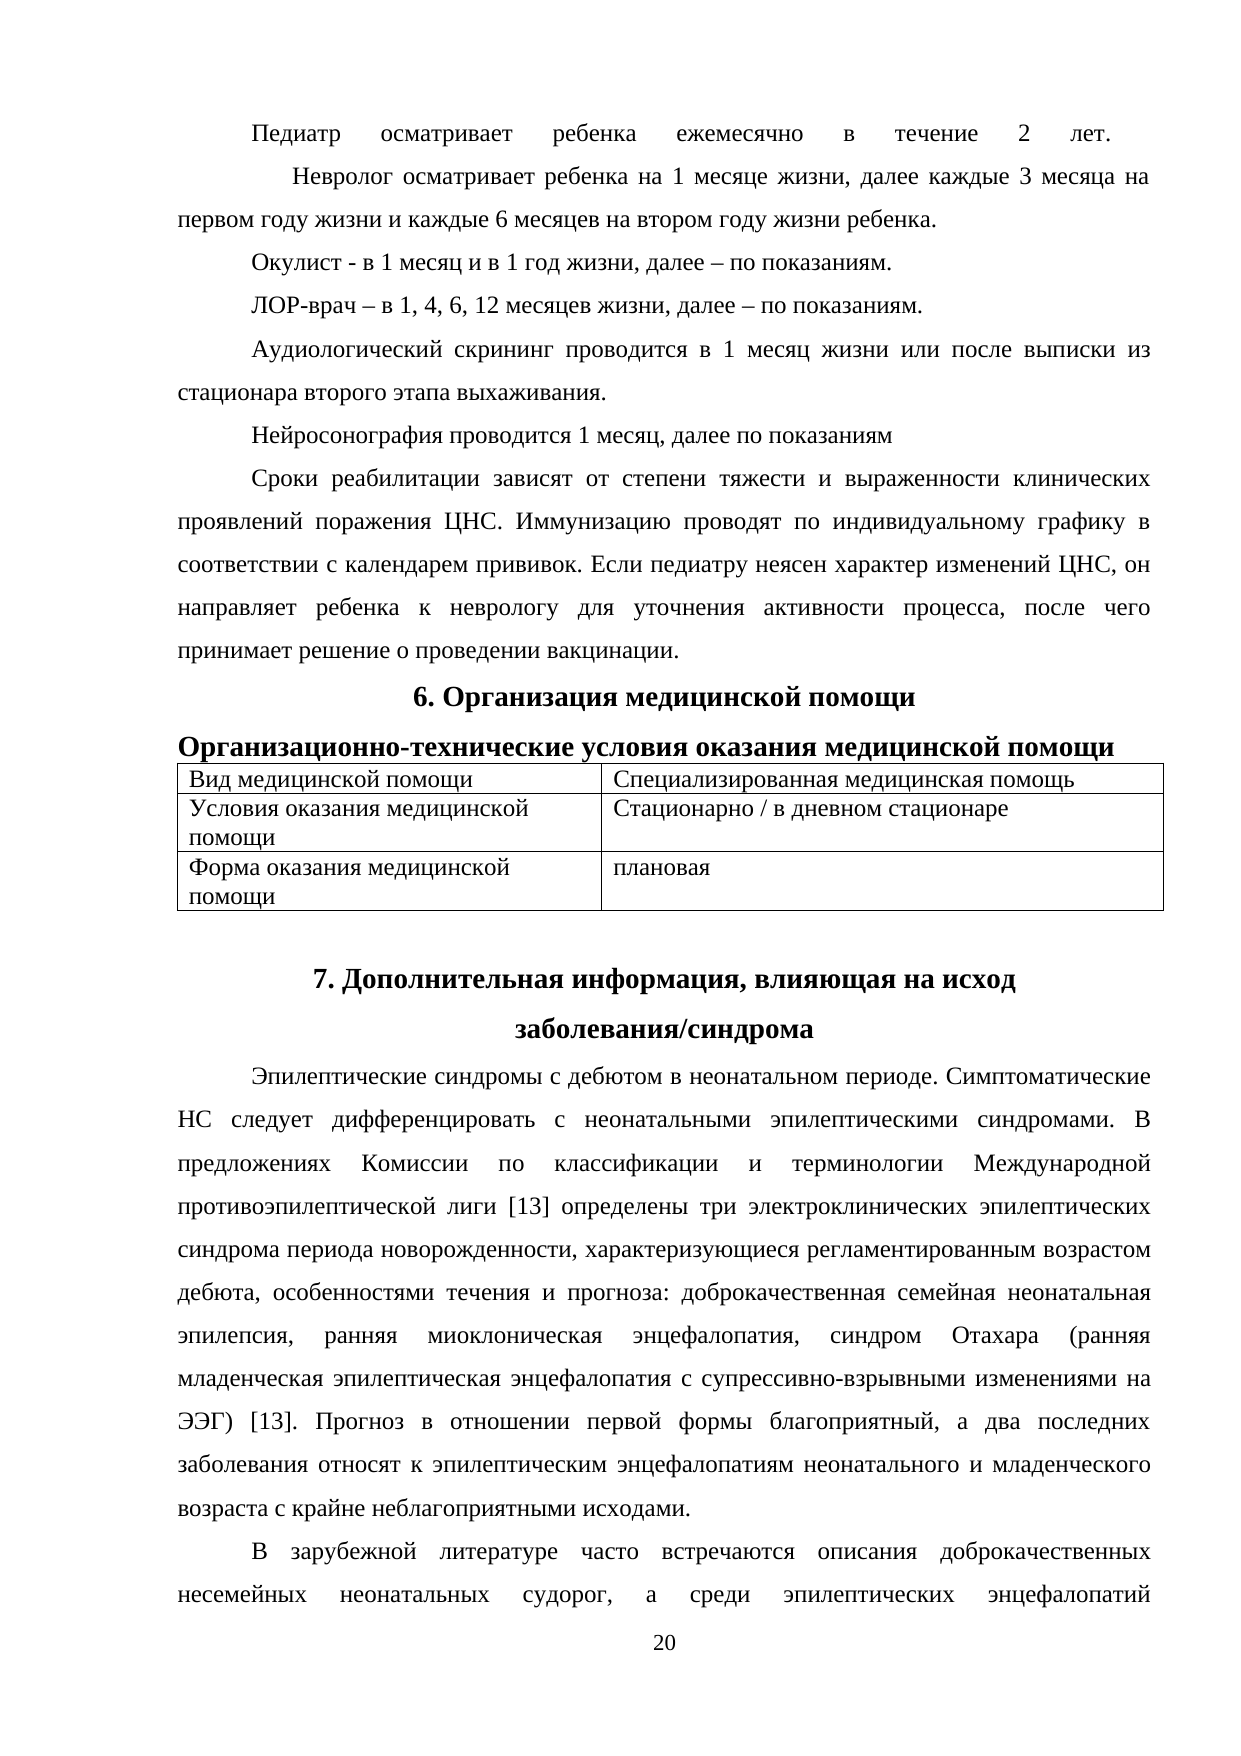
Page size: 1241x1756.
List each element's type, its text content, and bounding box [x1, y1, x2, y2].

text Эпилептические синдромы с дебютом в неонатальном периоде. Симптоматические НС следует дифференцировать с неонатальными эпилептическими синдромами. В предложениях Комиссии по классификации и терминологии Международной противоэпилептической лиги [13] определены три электроклинических эпилептических синдрома периода новорожденности, характеризующиеся регламентированным возрастом дебюта, особенностями течения и прогноза: доброкачественная семейная неонатальная эпилепсия, ранняя миоклоническая энцефалопатия, синдром Отахара (ранняя младенческая эпилептическая энцефалопатия с супрессивно-взрывными изменениями на ЭЭГ) [13]. Прогноз в отношении первой формы благоприятный, а два последних заболевания относят к эпилептическим энцефалопатиям неонатального и младенческого возраста с крайне неблагоприятными исходами. [177, 1061, 1152, 1521]
text Аудиологический скрининг проводится в 1 месяц жизни или после выписки из стационара второго этапа выхаживания. [177, 334, 1152, 406]
text Окулист - в 1 месяц и в 1 год жизни, далее – по показаниям. [177, 247, 1152, 276]
table_cell Условия оказания медицинской помощи [178, 794, 601, 851]
text Организационно-технические условия оказания медицинской помощи [177, 729, 1152, 763]
text Педиатр осматривает ребенка ежемесячно в течение 2 лет. Невролог осматривает ребенка на 1 месяце жизни, далее каждые 3 месяца на первом году жизни и каждые 6 месяцев на втором году жизни ребенка. [177, 118, 1152, 233]
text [177, 1536, 1152, 1608]
text Нейросонография проводится 1 месяц, далее по показаниям [177, 420, 1152, 449]
text ЛОР-врач – в 1, 4, 6, 12 месяцев жизни, далее – по показаниям. [177, 291, 1152, 319]
table_cell Стационарно / в дневном стационаре [602, 794, 1163, 851]
table_cell Форма оказания медицинской помощи [178, 852, 601, 909]
text 7. Дополнительная информация, влияющая на исход заболевания/синдрома [177, 961, 1152, 1045]
table_header Специализированная медицинская помощь [602, 764, 1163, 792]
text Сроки реабилитации зависят от степени тяжести и выраженности клинических проявлений поражения ЦНС. Иммунизацию проводят по индивидуальному графику в соответствии с календарем прививок. Если педиатру неясен характер изменений ЦНС, он направляет ребенка к неврологу для уточнения активности процесса, после чего принимает решение о проведении вакцинации. [177, 463, 1152, 664]
text 6. Организация медицинской помощи [177, 679, 1152, 712]
table_header Вид медицинской помощи [178, 764, 601, 792]
table_cell плановая [602, 852, 1163, 909]
